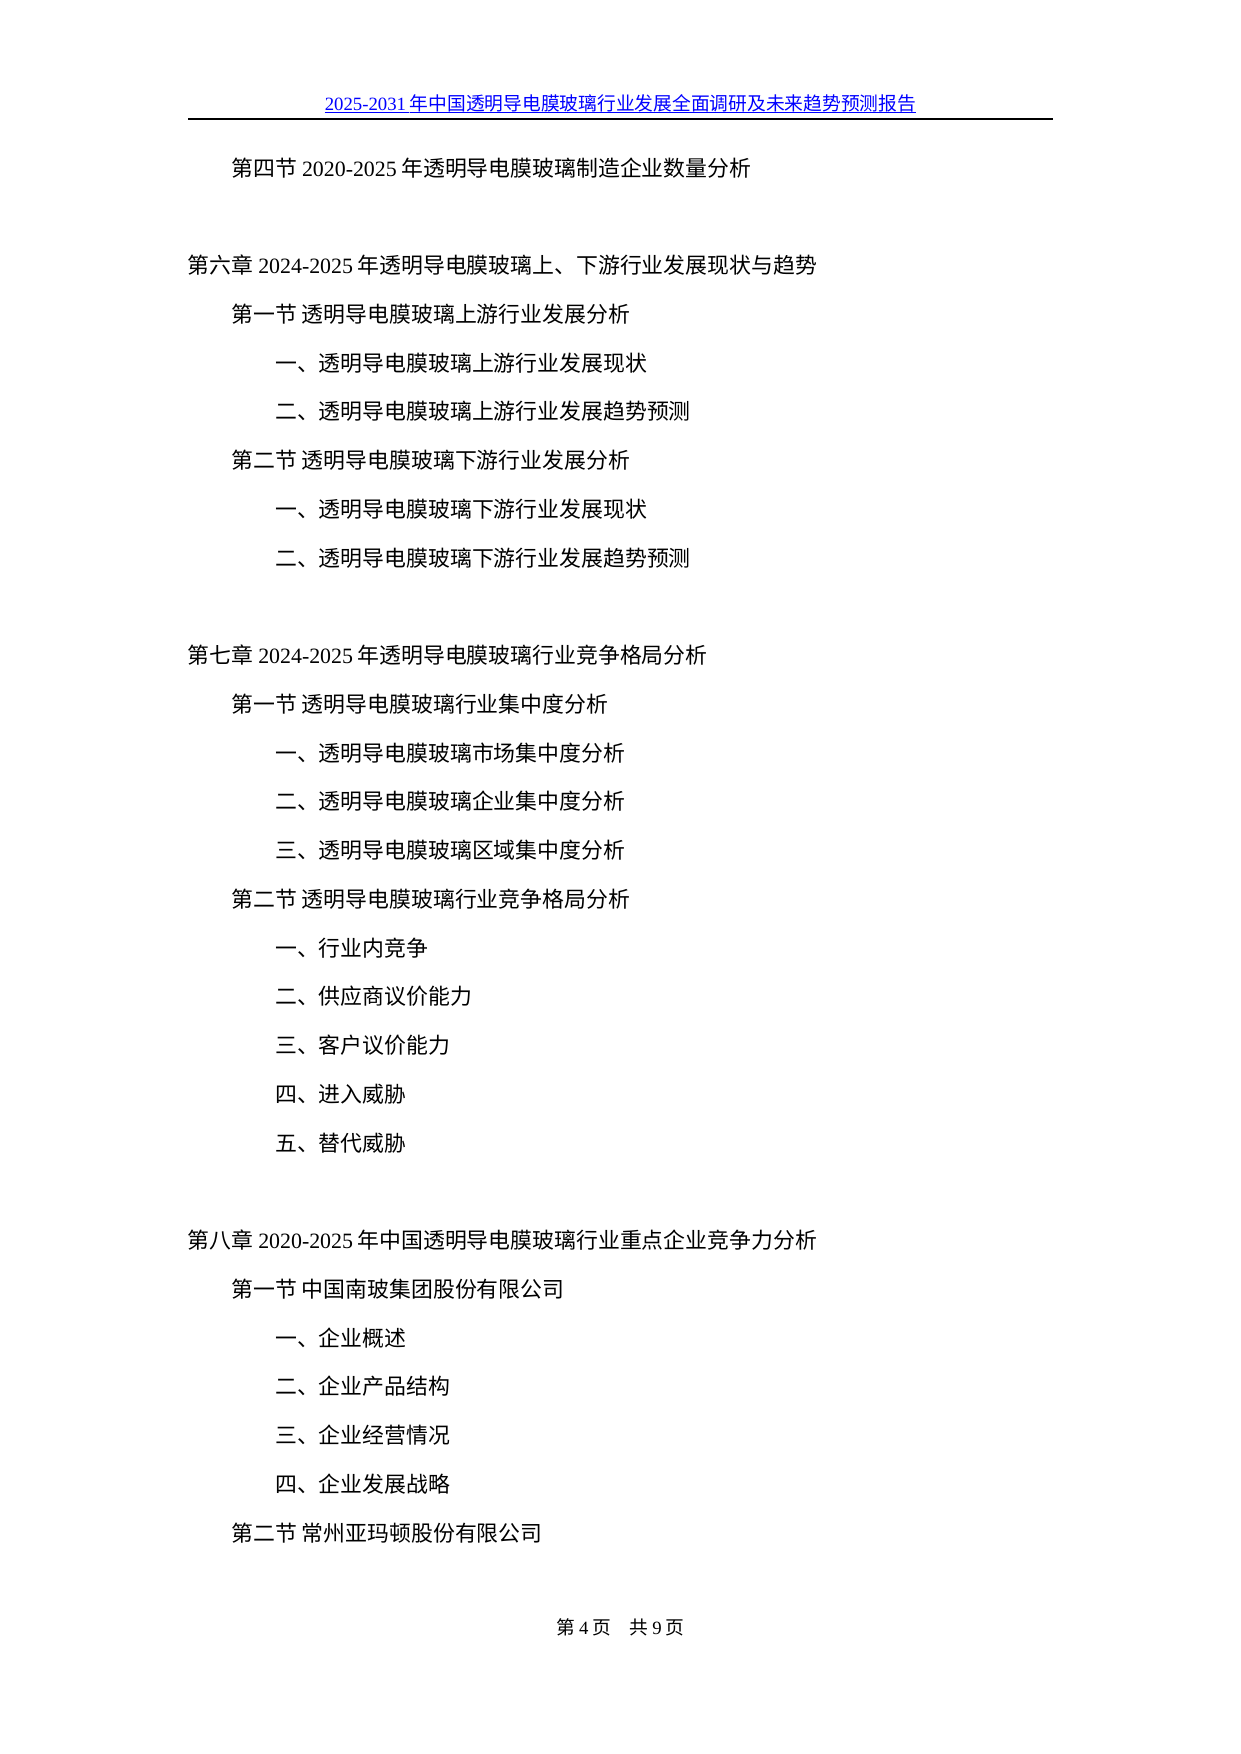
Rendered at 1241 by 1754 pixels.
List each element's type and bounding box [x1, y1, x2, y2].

text [187, 150, 1053, 1548]
